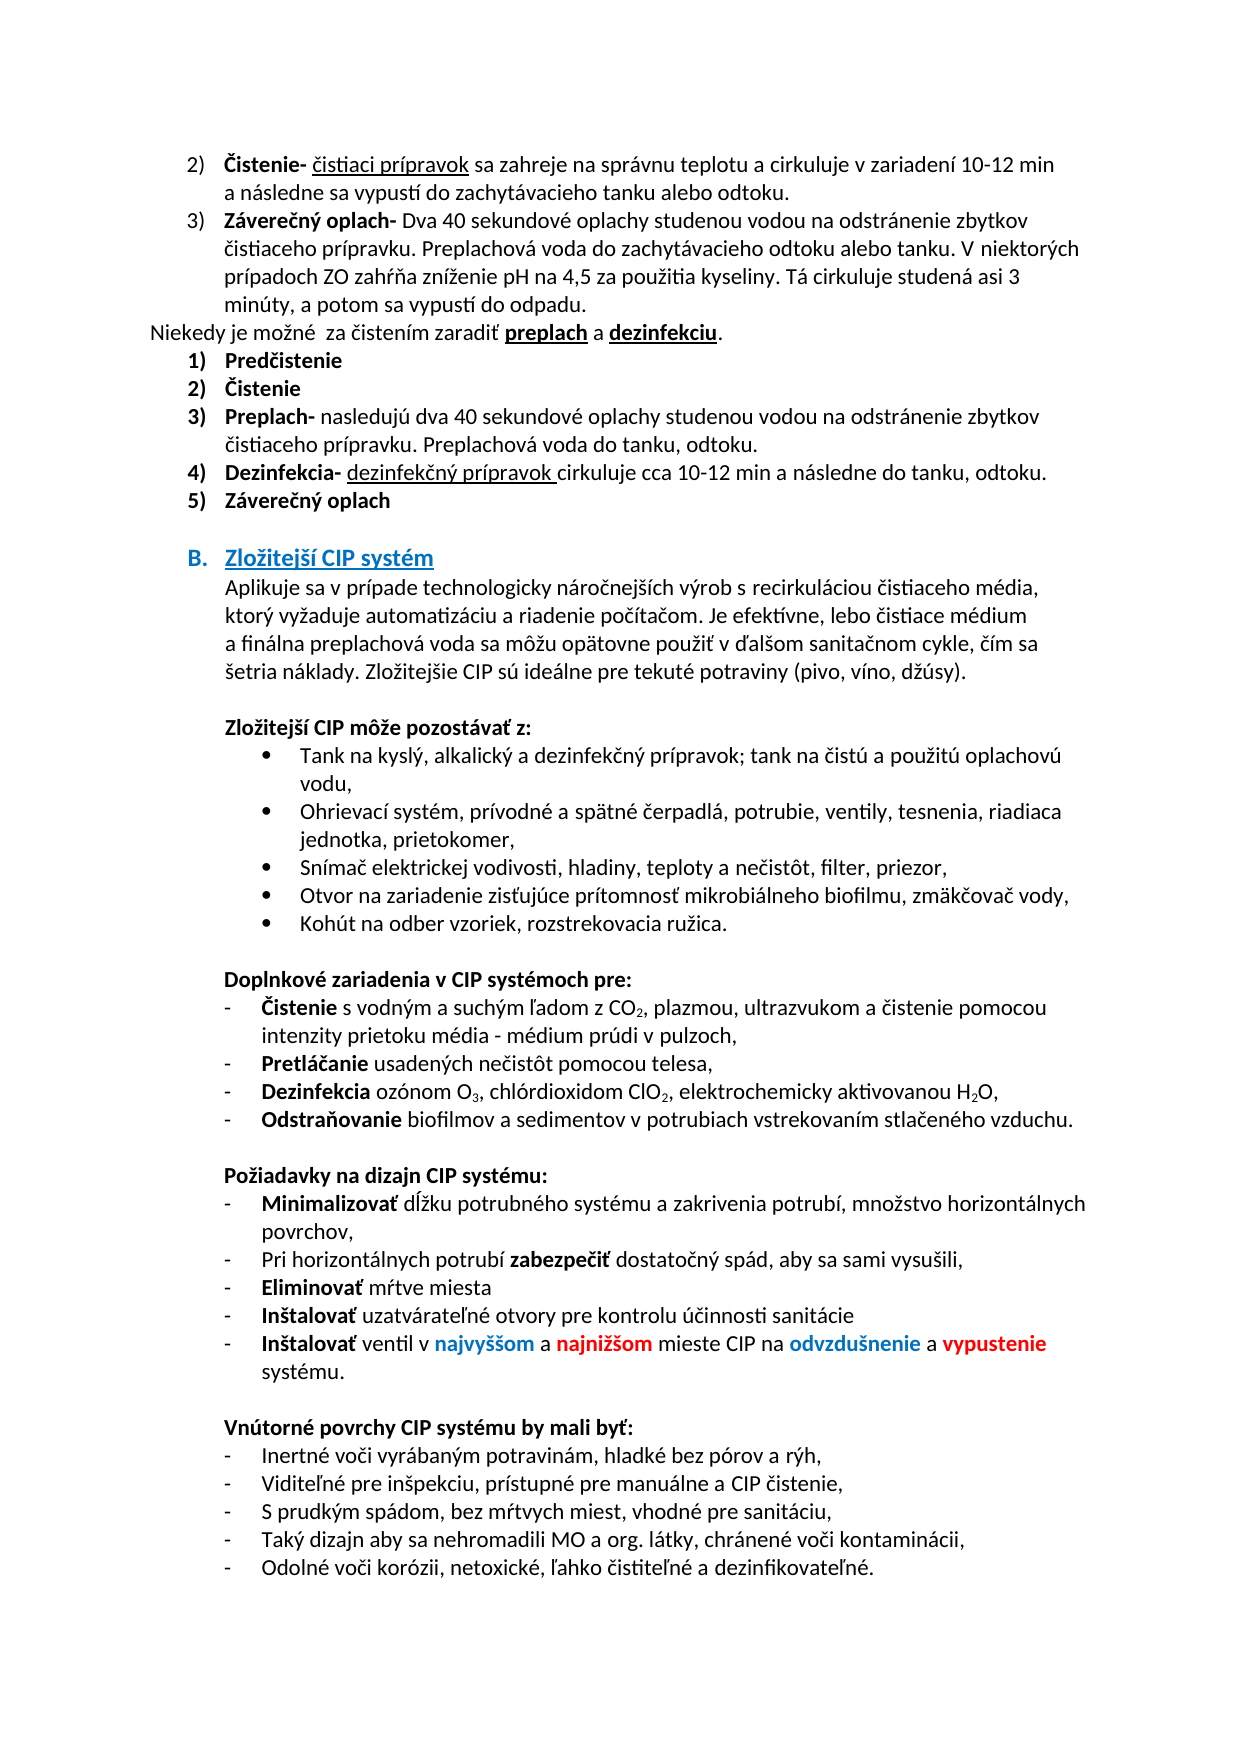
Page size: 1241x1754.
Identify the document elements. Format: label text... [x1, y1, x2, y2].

list S prudkým spádom, bez mŕtvych miest, vhodné pre sanitáciu, [224, 1497, 1090, 1526]
list Snímač elektrickej vodivosti, hladiny, teploty a nečistôt, filter, priezor, [262, 853, 1090, 881]
list Minimalizovať dĺžku potrubného systému a zakrivenia potrubí, množstvo horizontálnych povrchov, [224, 1189, 1090, 1245]
list Kohút na odber vzoriek, rozstrekovacia ružica. [262, 909, 1090, 937]
list Čistenie s vodným a suchým ľadom z CO2, plazmou, ultrazvukom a čistenie pomocou intenzity prietoku média - médium prúdi v pulzoch, [224, 993, 1090, 1049]
list Ohrievací systém, prívodné a spätné čerpadlá, potrubie, ventily, tesnenia, riadiaca jednotka, prietokomer, [262, 797, 1090, 853]
list Inštalovať ventil v najvyššom a najnižšom mieste CIP na odvzdušnenie a vypustenie systému. [224, 1329, 1090, 1385]
list Dezinfekcia- dezinfekčný prípravok cirkuluje cca 10-12 min a následne do tanku, odtoku. [187, 458, 1090, 486]
list Eliminovať mŕtve miesta [224, 1273, 1090, 1301]
list Odolné voči korózii, netoxické, ľahko čistiteľné a dezinfikovateľné. [224, 1553, 1090, 1582]
list Predčistenie [187, 346, 1090, 374]
list Tank na kyslý, alkalický a dezinfekčný prípravok; tank na čistú a použitú oplachovú vodu, [262, 741, 1090, 797]
list Záverečný oplach- Dva 40 sekundové oplachy studenou vodou na odstránenie zbytkov čistiaceho prípravku. Preplachová voda do zachytávacieho odtoku alebo tanku. V niektorých prípadoch ZO zahŕňa zníženie pH na 4,5 za použitia kyseliny. Tá cirkuluje studená asi 3 minúty, a potom sa vypustí do odpadu. [186, 206, 1090, 318]
list Odstraňovanie biofilmov a sedimentov v potrubiach vstrekovaním stlačeného vzduchu. [224, 1105, 1090, 1133]
text Zložitejší CIP môže pozostávať z: [225, 713, 1090, 741]
text Doplnkové zariadenia v CIP systémoch pre: [224, 965, 1090, 993]
list Pretláčanie usadených nečistôt pomocou telesa, [224, 1049, 1090, 1077]
list Inštalovať uzatvárateľné otvory pre kontrolu účinnosti sanitácie [224, 1301, 1090, 1329]
list Dezinfekcia ozónom O3, chlórdioxidom ClO2, elektrochemicky aktivovanou H2O, [224, 1077, 1090, 1105]
list Taký dizajn aby sa nehromadili MO a org. látky, chránené voči kontaminácii, [224, 1526, 1090, 1553]
list Inertné voči vyrábaným potravinám, hladké bez pórov a rýh, [224, 1441, 1090, 1469]
list Čistenie [187, 374, 1090, 402]
list Viditeľné pre inšpekciu, prístupné pre manuálne a CIP čistenie, [224, 1469, 1090, 1497]
list Otvor na zariadenie zisťujúce prítomnosť mikrobiálneho biofilmu, zmäkčovač vody, [262, 881, 1090, 909]
list Pri horizontálnych potrubí zabezpečiť dostatočný spád, aby sa sami vysušili, [224, 1245, 1090, 1273]
text Požiadavky na dizajn CIP systému: [224, 1161, 1090, 1189]
list Preplach- nasledujú dva 40 sekundové oplachy studenou vodou na odstránenie zbytkov čistiaceho prípravku. Preplachová voda do tanku, odtoku. [187, 402, 1090, 458]
list Záverečný oplach [187, 486, 1090, 514]
list Čistenie- čistiaci prípravok sa zahreje na správnu teplotu a cirkuluje v zariadení 10-12 min a následne sa vypustí do zachytávacieho tanku alebo odtoku. [186, 150, 1090, 206]
text Vnútorné povrchy CIP systému by mali byť: [224, 1413, 1090, 1441]
list Zložitejší CIP systém [187, 542, 1090, 573]
text Niekedy je možné za čistením zaradiť preplach a dezinfekciu. [150, 318, 1090, 346]
text Aplikuje sa v prípade technologicky náročnejších výrob s recirkuláciou čistiaceho média, ktorý vyžaduje automatizáciu a riadenie počítačom. Je efektívne, lebo čistiace médium a finálna preplachová voda sa môžu opätovne použiť v ďalšom sanitačnom cykle, čím sa šetria náklady. Zložitejšie CIP sú ideálne pre tekuté potraviny (pivo, víno, džúsy). [225, 573, 1090, 685]
